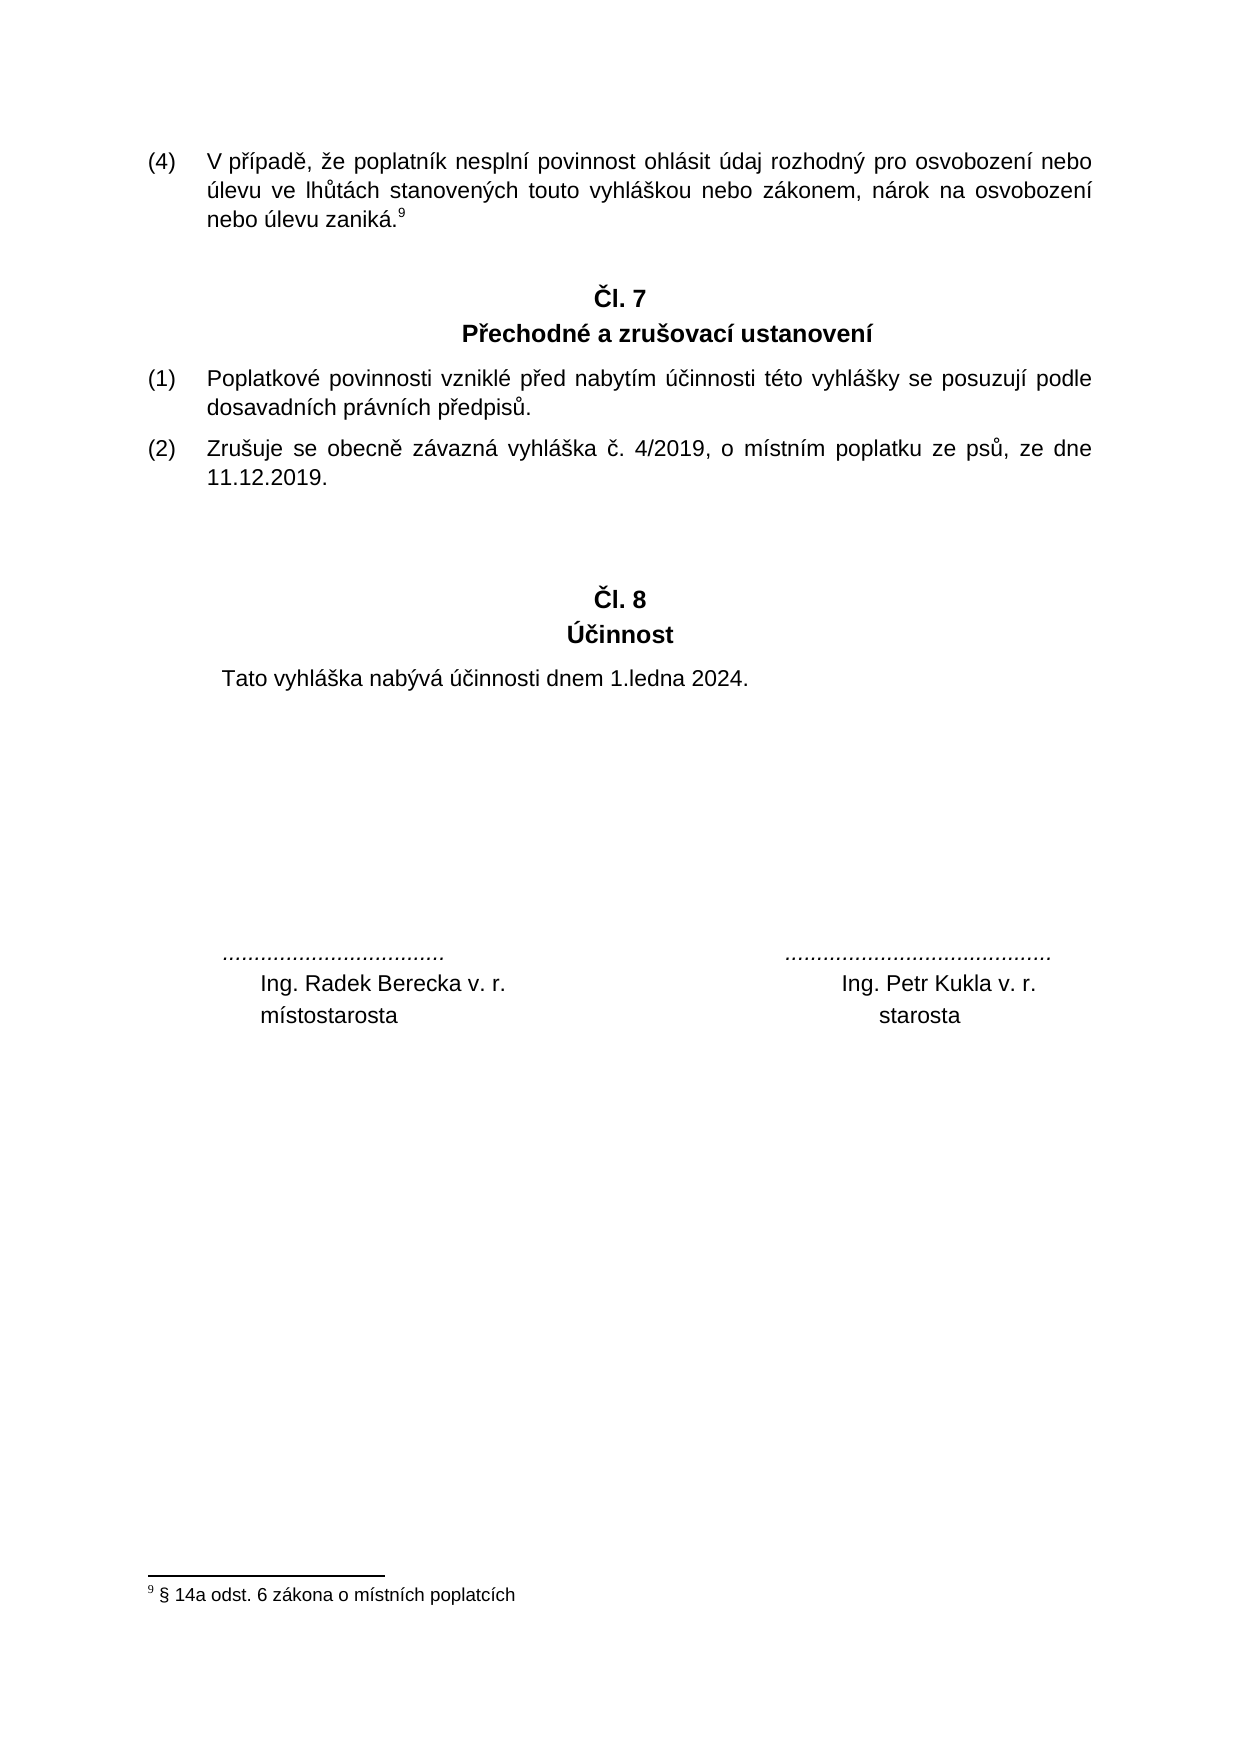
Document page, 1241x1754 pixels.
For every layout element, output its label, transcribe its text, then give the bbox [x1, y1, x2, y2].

text Čl. 8 [148, 585, 1093, 613]
text Přechodné a zrušovací ustanovení [148, 319, 1093, 348]
list Poplatkové povinnosti vzniklé před nabytím účinnosti této vyhlášky se posuzují podle dosavadních právních předpisů. [148, 365, 1093, 420]
text Ing. Radek Berecka v. r. Ing. Petr Kukla v. r. [148, 970, 1093, 996]
list Zrušuje se obecně závazná vyhláška č. 4/2019, o místním poplatku ze psů, ze dne 11.12.2019. [148, 435, 1093, 491]
text Čl. 7 [148, 284, 1093, 313]
text místostarosta starosta [148, 1002, 1093, 1028]
text Tato vyhláška nabývá účinnosti dnem 1.ledna 2024. [148, 665, 1093, 691]
text (4) V případě, že poplatník nesplní povinnost ohlásit údaj rozhodný pro osvobození nebo úlevu ve lhůtách stanovených touto vyhláškou nebo zákonem, nárok na osvobození nebo úlevu zaniká. [148, 148, 1093, 232]
text Účinnost [148, 620, 1093, 648]
text ................................... .......................................... [148, 938, 1093, 965]
